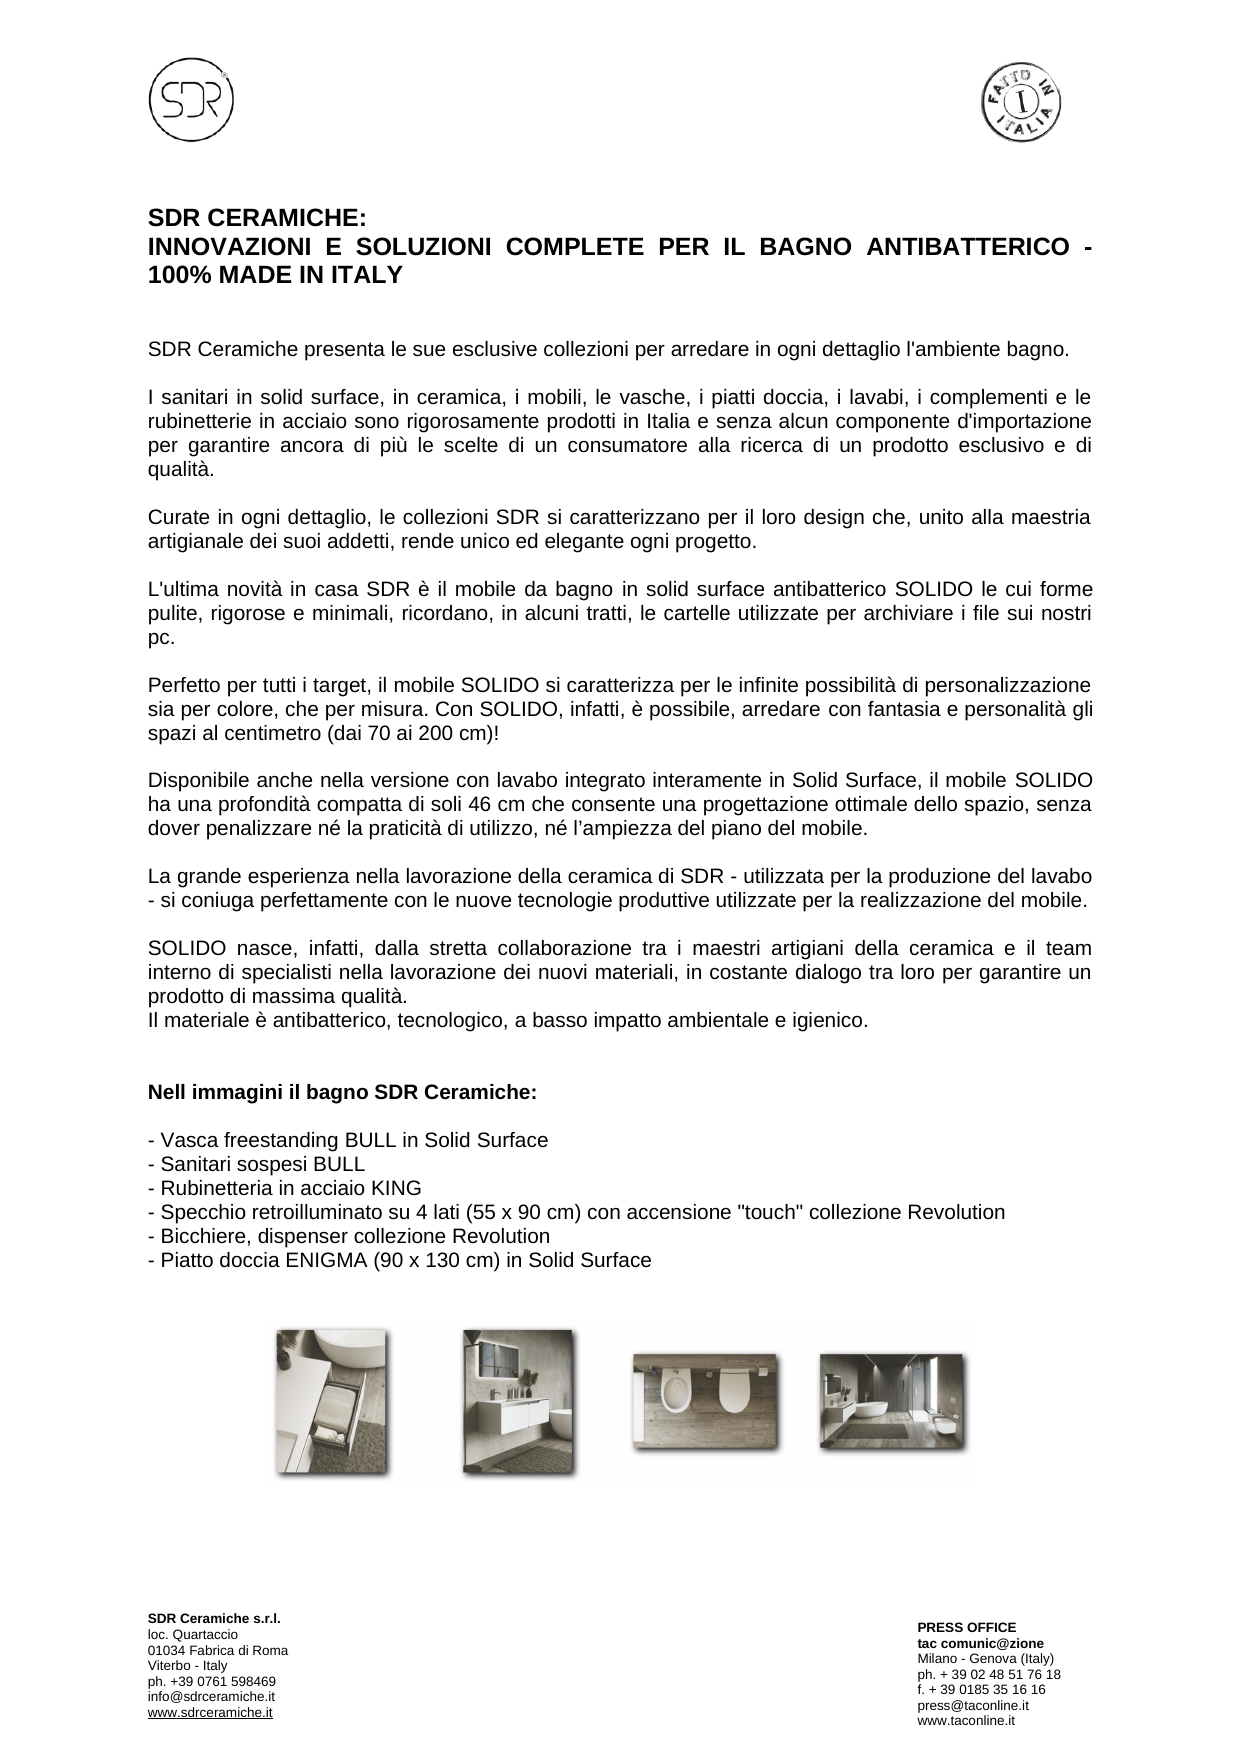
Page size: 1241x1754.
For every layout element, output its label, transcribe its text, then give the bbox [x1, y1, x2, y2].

text - Sanitari sospesi BULL [148, 1152, 1093, 1176]
picture [144, 53, 238, 144]
text Disponibile anche nella versione con lavabo integrato interamente in Solid Surface, il mobile SOLIDO ha una profondità compatta di soli 46 cm che consente una progettazione ottimale dello spazio, senza dover penalizzare né la praticità di utilizzo, né l’ampiezza del piano del mobile. [148, 768, 1093, 840]
text Perfetto per tutti i target, il mobile SOLIDO si caratterizza per le infinite possibilità di personalizzazione sia per colore, che per misura. Con SOLIDO, infatti, è possibile, arredare con fantasia e personalità gli spazi al centimetro (dai 70 ai 200 cm)! [148, 672, 1093, 744]
text - Specchio retroilluminato su 4 lati (55 x 90 cm) con accensione "touch" collezione Revolution [148, 1199, 1093, 1223]
text SOLIDO nasce, infatti, dalla stretta collaborazione tra i maestri artigiani della ceramica e il team interno di specialisti nella lavorazione dei nuovi materiali, in costante dialogo tra loro per garantire un prodotto di massima qualità. [148, 936, 1093, 1008]
text La grande esperienza nella lavorazione della ceramica di SDR - utilizzata per la produzione del lavabo - si coniuga perfettamente con le nuove tecnologie produttive utilizzate per la realizzazione del mobile. [148, 864, 1093, 912]
text SDR Ceramiche presenta le sue esclusive collezioni per arredare in ogni dettaglio l'ambiente bagno. [148, 337, 1093, 361]
text Curate in ogni dettaglio, le collezioni SDR si caratterizzano per il loro design che, unito alla maestria artigianale dei suoi addetti, rende unico ed elegante ogni progetto. [148, 505, 1093, 553]
text INNOVAZIONI E SOLUZIONI COMPLETE PER IL BAGNO ANTIBATTERICO - 100% MADE IN ITALY [148, 232, 1093, 289]
text - Rubinetteria in acciaio KING [148, 1176, 1093, 1199]
text SDR CERAMICHE: [148, 203, 1093, 232]
text Il materiale è antibatterico, tecnologico, a basso impatto ambientale e igienico. [148, 1008, 1093, 1032]
text Nell immagini il bagno SDR Ceramiche: [148, 1080, 1093, 1104]
text - Piatto doccia ENIGMA (90 x 130 cm) in Solid Surface [148, 1247, 1093, 1271]
picture [972, 58, 1069, 144]
text I sanitari in solid surface, in ceramica, i mobili, le vasche, i piatti doccia, i lavabi, i complementi e le rubinetterie in acciaio sono rigorosamente prodotti in Italia e senza alcun componente d'importazione per garantire ancora di più le scelte di un consumatore alla ricerca di un prodotto esclusivo e di qualità. [148, 385, 1093, 481]
text - Bicchiere, dispenser collezione Revolution [148, 1223, 1093, 1247]
text - Vasca freestanding BULL in Solid Surface [148, 1128, 1093, 1152]
text L'ultima novità in casa SDR è il mobile da bagno in solid surface antibatterico SOLIDO le cui forme pulite, rigorose e minimali, ricordano, in alcuni tratti, le cartelle utilizzate per archiviare i file sui nostri pc. [148, 577, 1093, 648]
picture [265, 1319, 977, 1485]
